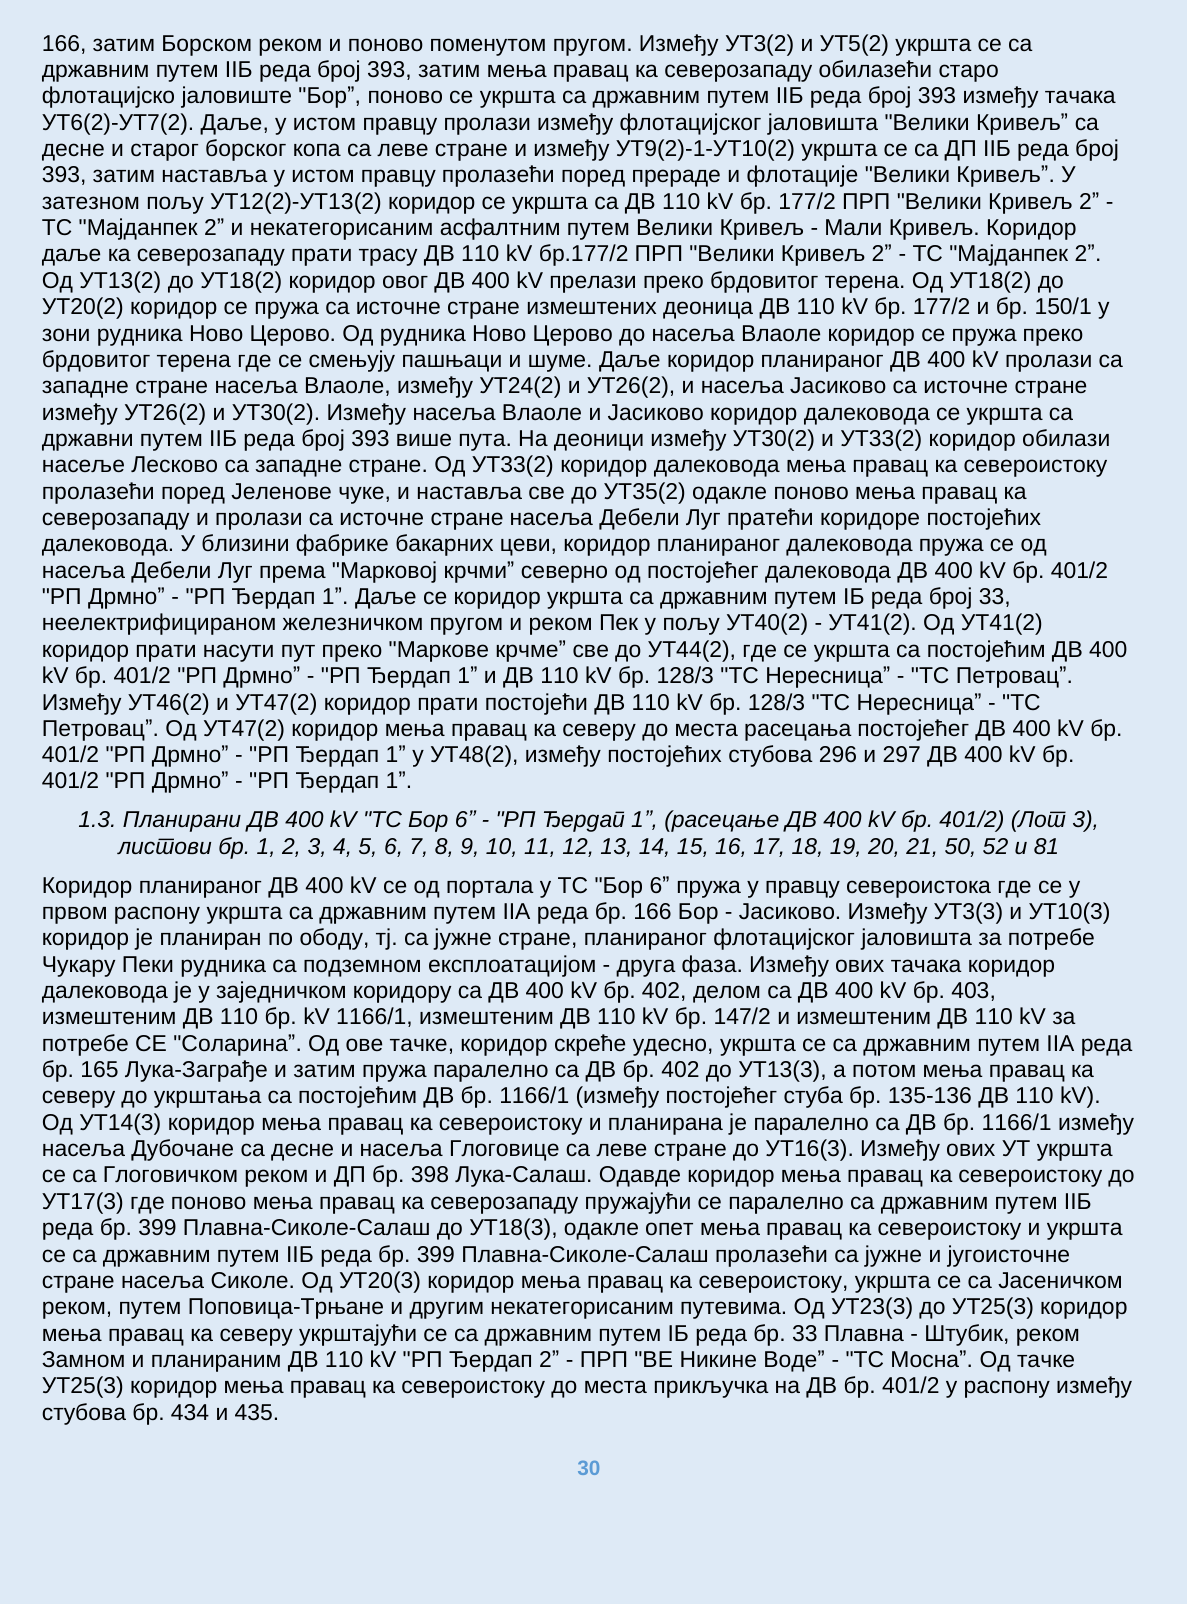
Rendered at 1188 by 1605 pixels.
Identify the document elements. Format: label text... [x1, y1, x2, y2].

text 1.3. Планирани ДВ 400 kV "ТС Бор 6ˮ - "РП Ђердап 1ˮ, (расецање ДВ 400 kV бр. 401/2) (Лот 3), листови бр. 1, 2, 3, 4, 5, 6, 7, 8, 9, 10, 11, 12, 13, 14, 15, 16, 17, 18, 19, 20, 21, 50, 52 и 81 [42, 806, 1135, 859]
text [42, 29, 1135, 794]
text Коридор планираног ДВ 400 kV се од портала у ТС "Бор 6ˮ пружа у правцу североистока где се у првом распону укршта са државним путем IIА реда бр. 166 Бор - Јасиково. Између УТ3(3) и УТ10(3) коридор је планиран по ободу, тј. са јужне стране, планираног флотацијског јаловишта за потребе Чукару Пеки рудника са подземном експлоатацијом - друга фаза. Између ових тачака коридор далековода је у заједничком коридору са ДВ 400 kV бр. 402, делом са ДВ 400 kV бр. 403, измештеним ДВ 110 бр. kV 1166/1, измештеним ДВ 110 kV бр. 147/2 и измештеним ДВ 110 kV за потребе СЕ "Соларинаˮ. Од ове тачке, коридор скреће удесно, укршта се са државним путем IIА реда бр. 165 Лука-Заграђе и затим пружа паралелно са ДВ бр. 402 до УТ13(3), а потом мења правац ка северу до укрштања са постојећим ДВ бр. 1166/1 (између постојећег стуба бр. 135-136 ДВ 110 kV). Од УТ14(3) коридор мења правац ка североистоку и планирана је паралелно са ДВ бр. 1166/1 између насеља Дубочане са десне и насеља Глоговице са леве стране до УТ16(3). Између ових УТ укршта се са Глоговичком реком и ДП бр. 398 Лука-Салаш. Одавде коридор мења правац ка североистоку до УТ17(3) где поново мења правац ка северозападу пружајући се паралелно са државним путем IIБ реда бр. 399 Плавна-Сиколе-Салаш до УТ18(3), одакле опет мења правац ка североистоку и укршта се са државним путем IIБ реда бр. 399 Плавна-Сиколе-Салаш пролазећи са јужне и југоисточне стране насеља Сиколе. Од УТ20(3) коридор мења правац ка североистоку, укршта се са Јасеничком реком, путем Поповица-Трњане и другим некатегорисаним путевима. Од УТ23(3) до УТ25(3) коридор мења правац ка северу укрштајући се са државним путем IБ реда бр. 33 Плавна - Штубик, реком Замном и планираним ДВ 110 kV "РП Ђердап 2ˮ - ПРП "ВЕ Никине Водеˮ - "ТС Моснаˮ. Од тачке УТ25(3) коридор мења правац ка североистоку до места прикључка на ДВ бр. 401/2 у распону између стубова бр. 434 и 435. [42, 872, 1135, 1425]
